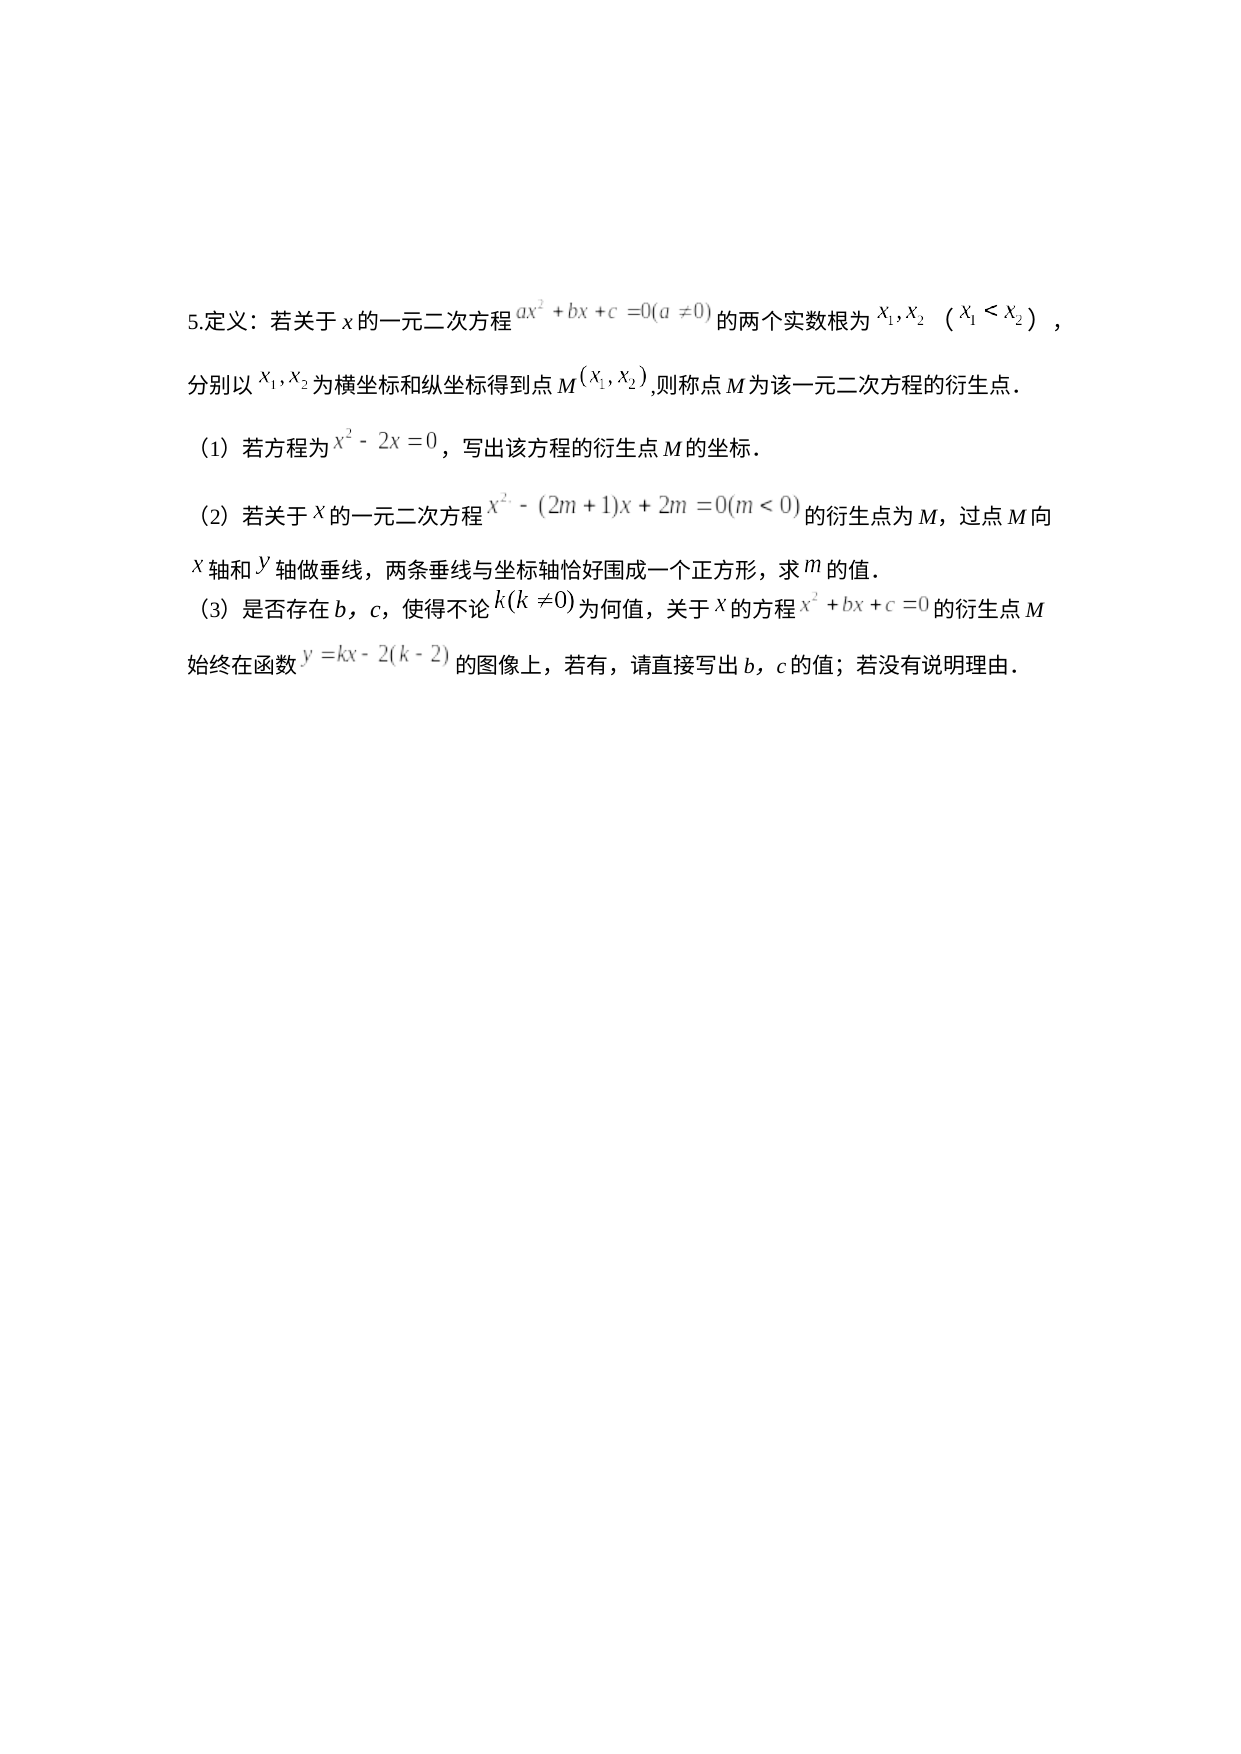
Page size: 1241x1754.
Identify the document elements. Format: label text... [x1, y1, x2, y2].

text （1）若方程为，写出该方程的衍生点M的坐标． [187, 422, 1053, 487]
text （2）若关于的一元二次方程的衍生点为M，过点M向轴和轴做垂线，两条垂线与坐标轴恰好围成一个正方形，求的值． [187, 487, 1053, 584]
text （3）是否存在b，c，使得不论为何值，关于的方程的衍生点M始终在函数的图像上，若有，请直接写出b，c的值；若没有说明理由． [187, 584, 1053, 679]
text 5.定义：若关于x的一元二次方程的两个实数根为（），分别以为横坐标和纵坐标得到点M,则称点M为该一元二次方程的衍生点． [187, 292, 1053, 422]
